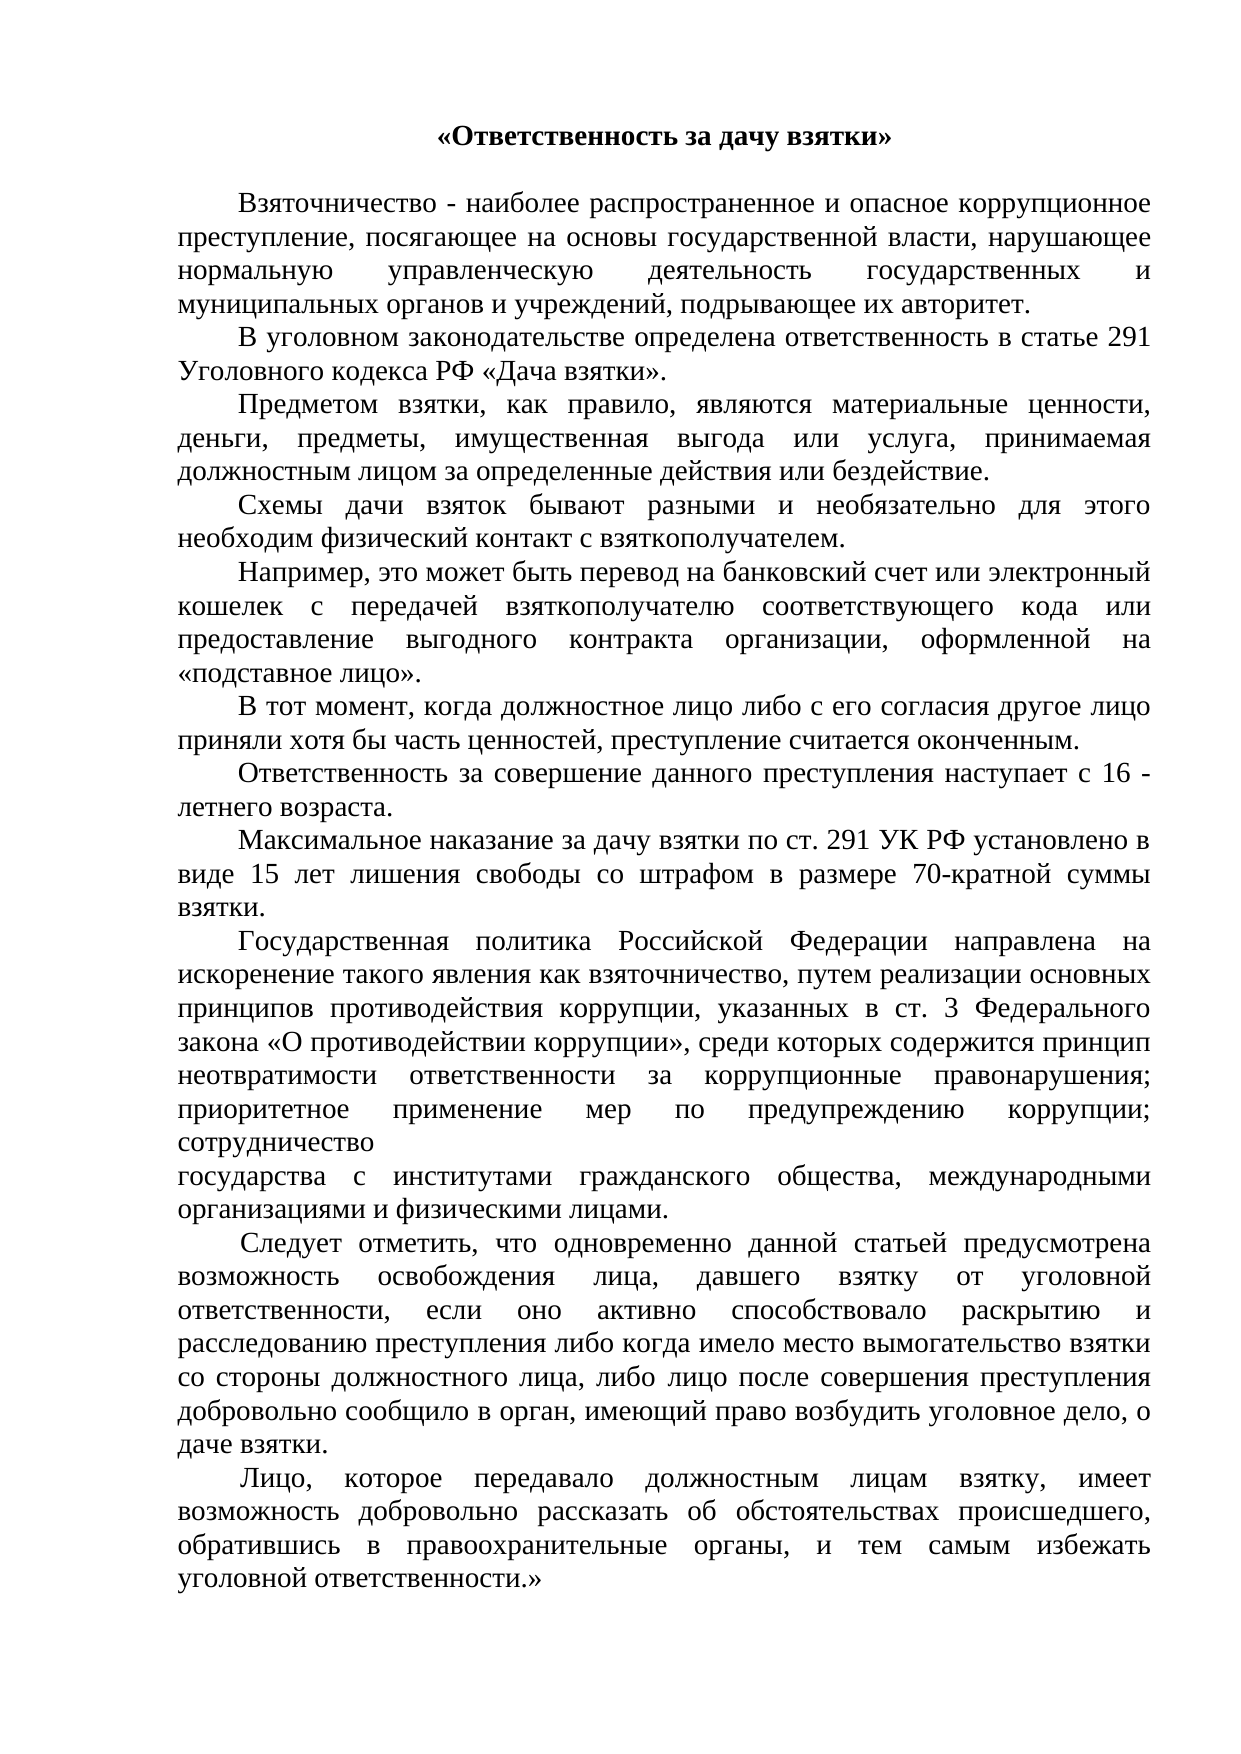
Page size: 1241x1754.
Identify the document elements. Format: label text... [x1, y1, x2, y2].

text Лицо, которое передавало должностным лицам взятку, имеет возможность добровольно рассказать об обстоятельствах происшедшего, обратившись в правоохранительные органы, и тем самым избежать уголовной ответственности.» [177, 1460, 1152, 1594]
text Максимальное наказание за дачу взятки по ст. 291 УК РФ установлено в виде 15 лет лишения свободы со штрафом в размере 70-кратной суммы взятки. [177, 822, 1152, 923]
text государства с институтами гражданского общества, международными организациями и физическими лицами. [177, 1158, 1152, 1225]
text В тот момент, когда должностное лицо либо с его согласия другое лицо приняли хотя бы часть ценностей, преступление считается оконченным. [177, 688, 1152, 755]
text В уголовном законодательстве определена ответственность в статье 291 Уголовного кодекса РФ «Дача взятки». [177, 319, 1152, 386]
text Ответственность за совершение данного преступления наступает с 16 - летнего возраста. [177, 755, 1152, 822]
text «Ответственность за дачу взятки» [177, 118, 1152, 152]
text Взяточничество - наиболее распространенное и опасное коррупционное преступление, посягающее на основы государственной власти, нарушающее нормальную управленческую деятельность государственных и муниципальных органов и учреждений, подрывающее их авторитет. [177, 185, 1152, 319]
text Государственная политика Российской Федерации направлена на искоренение такого явления как взяточничество, путем реализации основных принципов противодействия коррупции, указанных в ст. 3 Федерального закона «О противодействии коррупции», среди которых содержится принцип неотвратимости ответственности за коррупционные правонарушения; приоритетное применение мер по предупреждению коррупции; сотрудничество [177, 923, 1152, 1158]
text Схемы дачи взяток бывают разными и необязательно для этого необходим физический контакт с взяткополучателем. [177, 487, 1152, 554]
text Следует отметить, что одновременно данной статьей предусмотрена возможность освобождения лица, давшего взятку от уголовной ответственности, если оно активно способствовало раскрытию и расследованию преступления либо когда имело место вымогательство взятки со стороны должностного лица, либо лицо после совершения преступления добровольно сообщило в орган, имеющий право возбудить уголовное дело, о даче взятки. [177, 1225, 1152, 1460]
text Предметом взятки, как правило, являются материальные ценности, деньги, предметы, имущественная выгода или услуга, принимаемая должностным лицом за определенные действия или бездействие. [177, 386, 1152, 487]
text Например, это может быть перевод на банковский счет или электронный кошелек с передачей взяткополучателю соответствующего кода или предоставление выгодного контракта организации, оформленной на «подставное лицо». [177, 554, 1152, 688]
